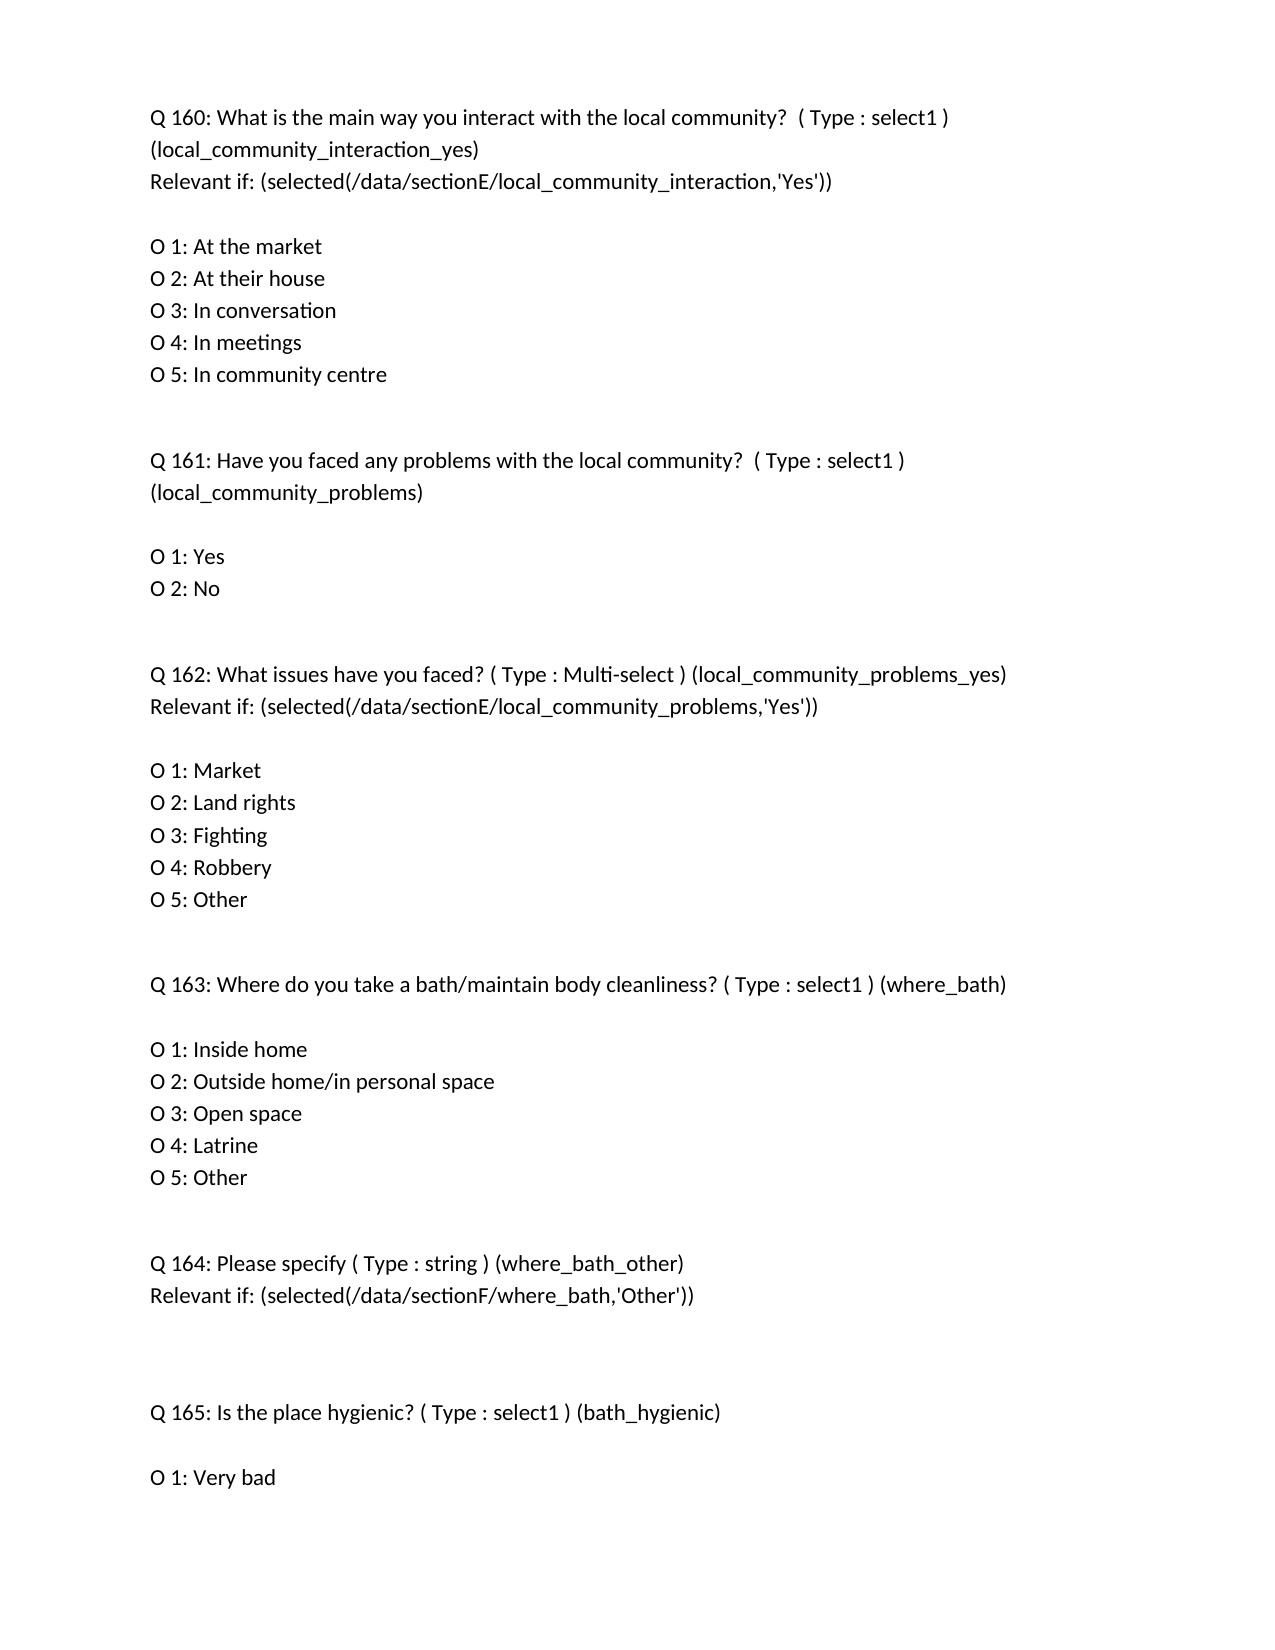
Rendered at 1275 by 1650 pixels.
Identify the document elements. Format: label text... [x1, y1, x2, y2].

text Q 162: What issues have you faced? ( Type : Multi-select ) (local_community_problems_yes) Relevant if: (selected(/data/sectionE/local_community_problems,'Yes')) O 1: Market O 2: Land rights O 3: Fighting O 4: Robbery O 5: Other [150, 660, 1125, 945]
text Q 161: Have you faced any problems with the local community? ( Type : select1 ) (local_community_problems) O 1: Yes O 2: No [150, 446, 1125, 635]
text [150, 1398, 1125, 1491]
text Q 160: What is the main way you interact with the local community? ( Type : select1 ) (local_community_interaction_yes) Relevant if: (selected(/data/sectionE/local_community_interaction,'Yes')) O 1: At the market O 2: At their house O 3: In conversation O 4: In meetings O 5: In community centre [150, 103, 1125, 421]
text Q 163: Where do you take a bath/maintain body cleanliness? ( Type : select1 ) (where_bath) O 1: Inside home O 2: Outside home/in personal space O 3: Open space O 4: Latrine O 5: Other [150, 970, 1125, 1224]
text Q 164: Please specify ( Type : string ) (where_bath_other) Relevant if: (selected(/data/sectionF/where_bath,'Other')) [150, 1249, 1125, 1373]
